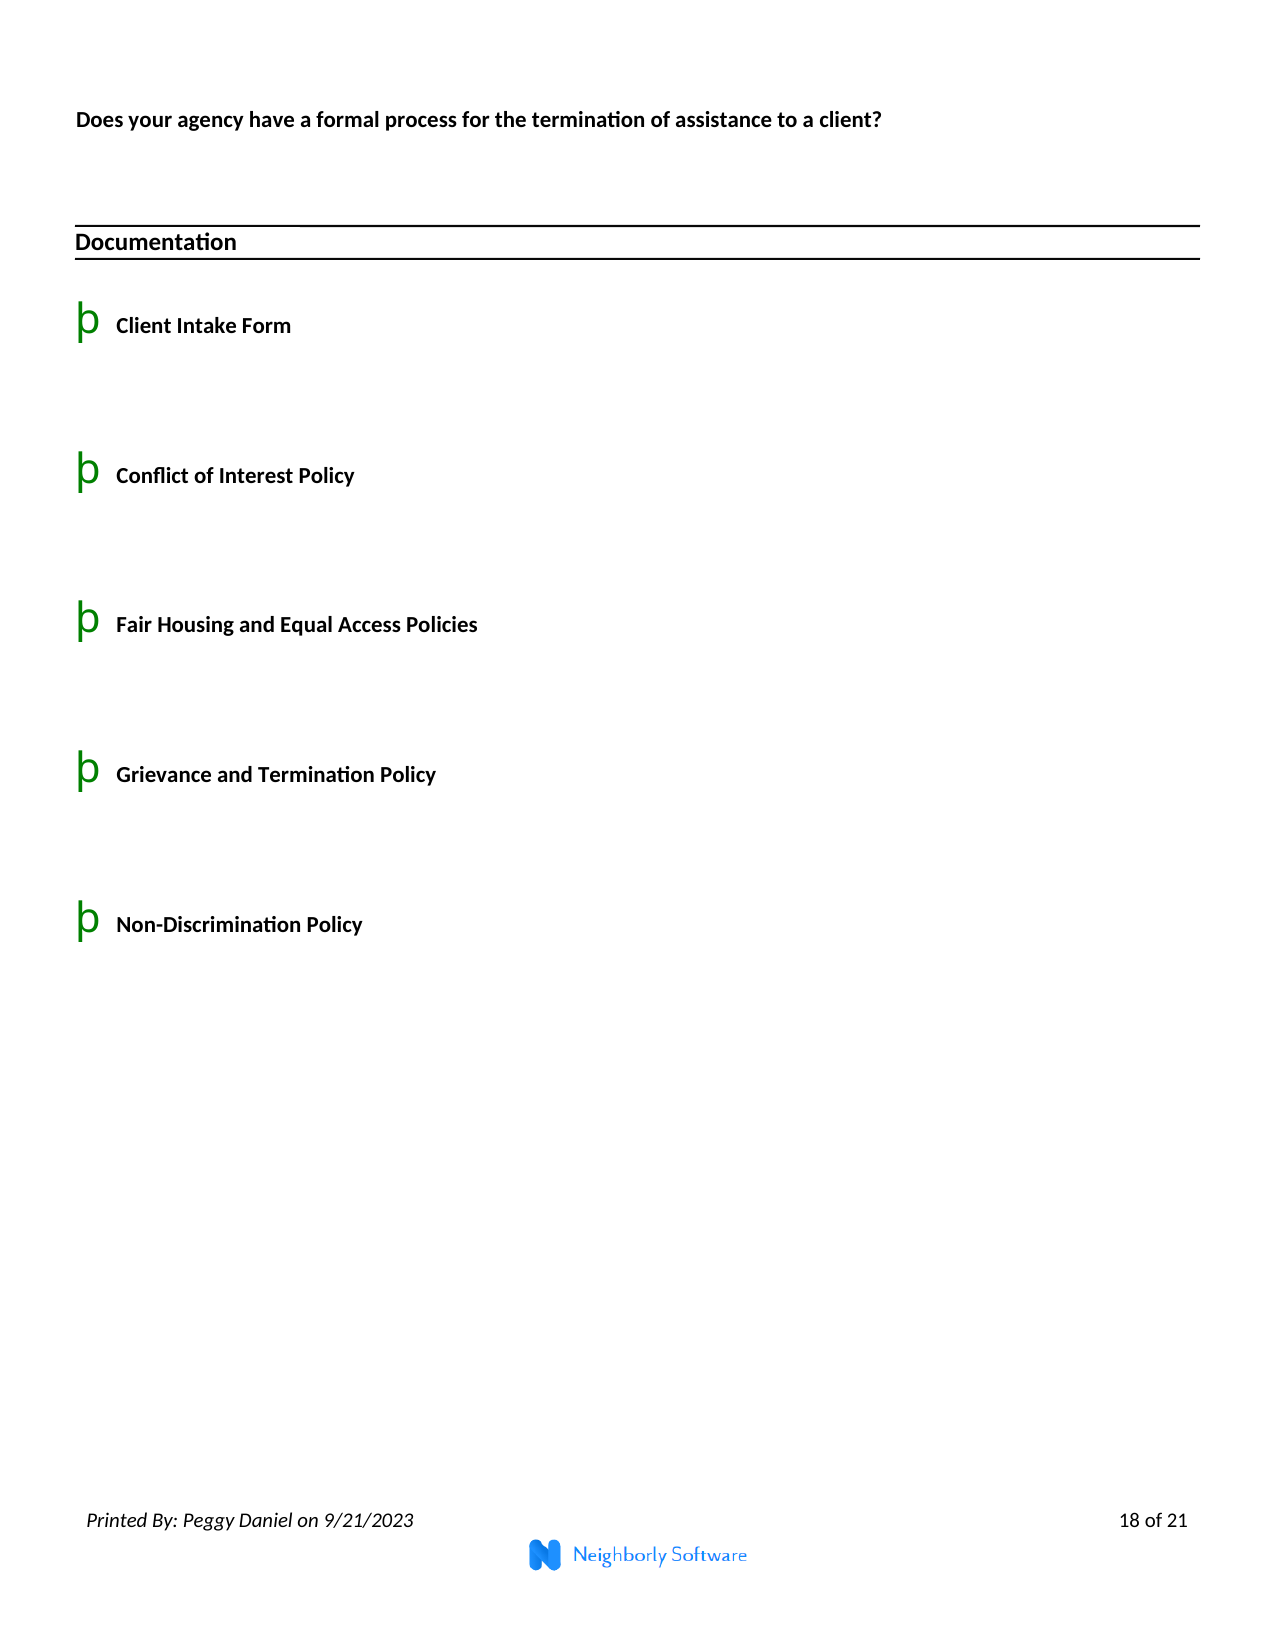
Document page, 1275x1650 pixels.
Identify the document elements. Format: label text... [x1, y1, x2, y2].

text þ Client Intake Form [75, 289, 1200, 406]
text þ Conflict of Interest Policy [75, 439, 1200, 556]
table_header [65, 75, 1189, 226]
text þ Fair Housing and Equal Access Policies [75, 588, 1200, 705]
text þ Grievance and Termination Policy [75, 738, 1200, 855]
text þ Non-Discrimination Policy [75, 887, 1200, 1004]
picture [522, 1532, 753, 1575]
text Documentation [75, 227, 1200, 256]
